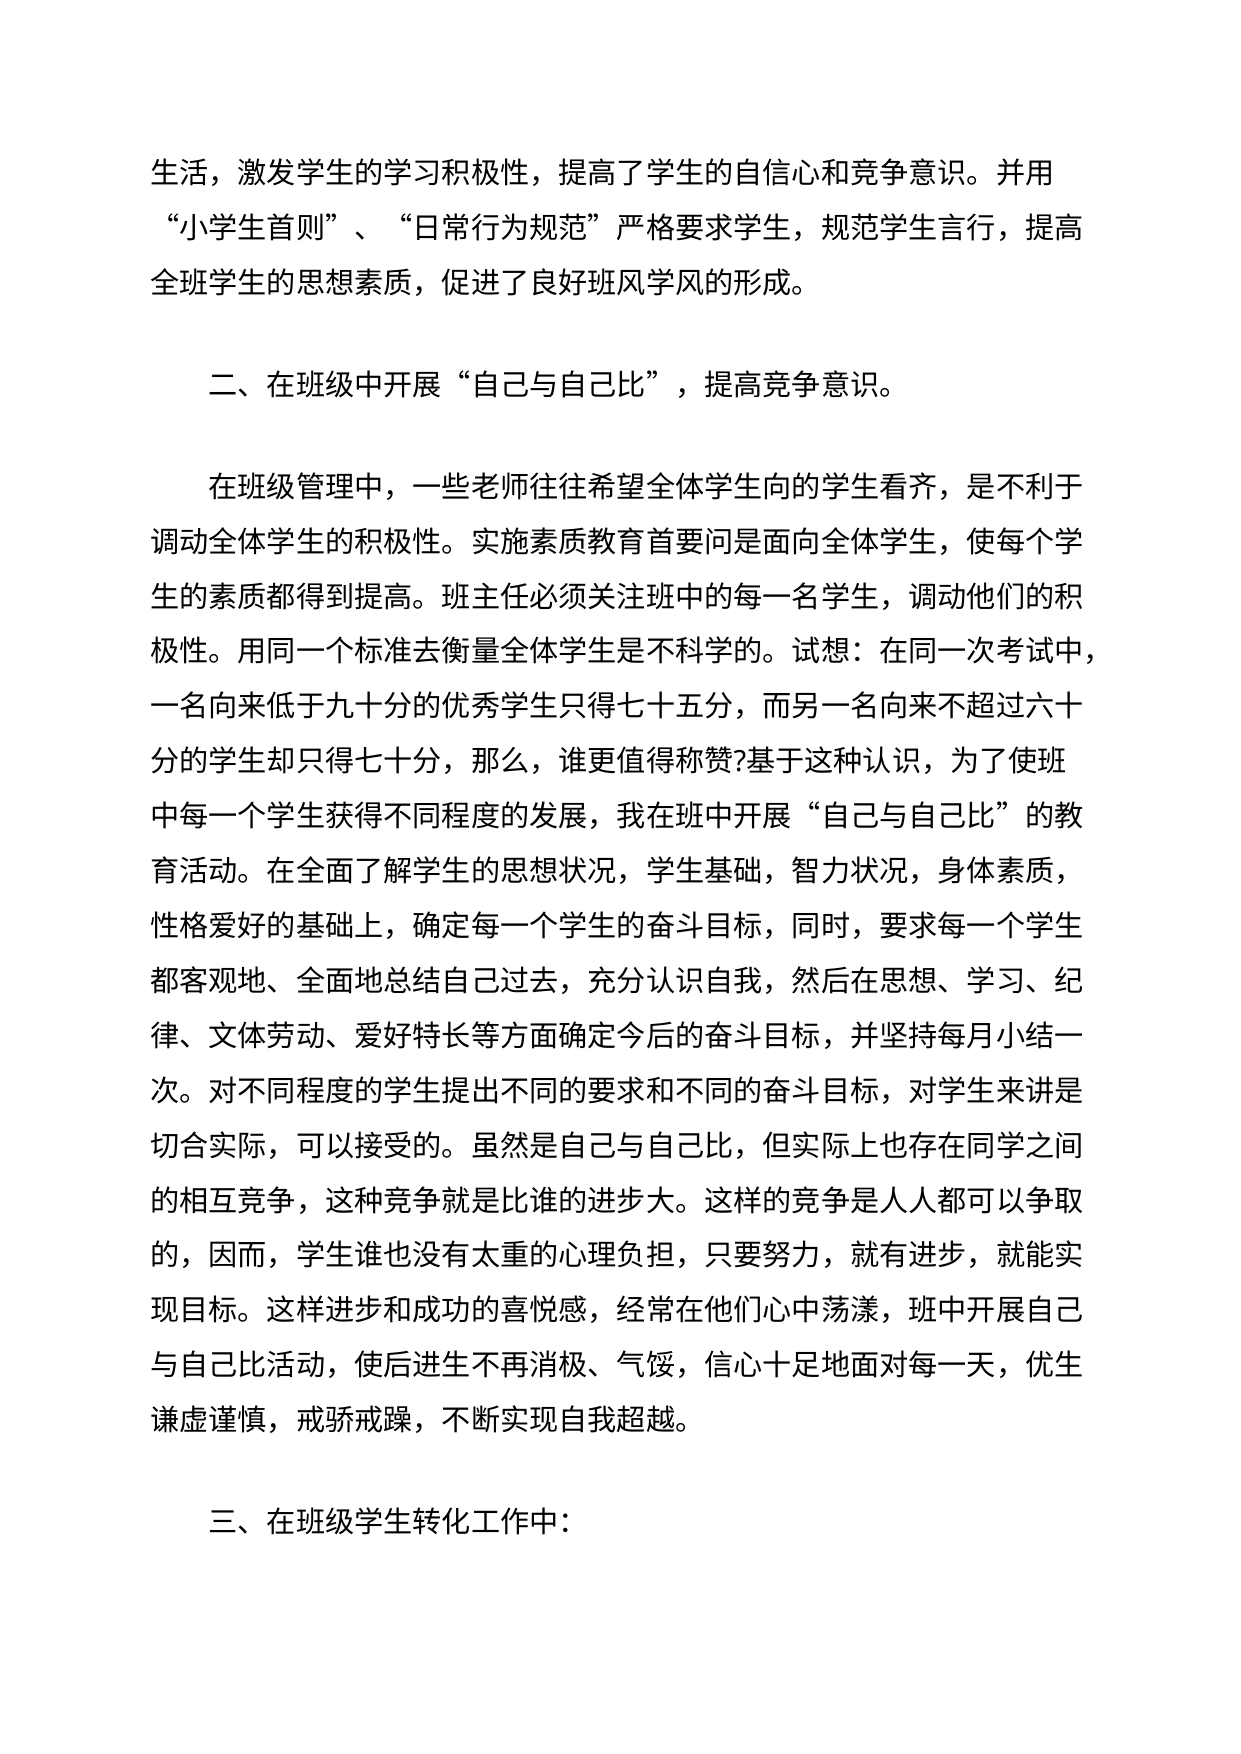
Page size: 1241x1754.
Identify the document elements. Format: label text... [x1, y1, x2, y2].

text 二、在班级中开展“自己与自己比”，提高竞争意识。 [150, 362, 1090, 404]
text 三、在班级学生转化工作中： [150, 1498, 1090, 1541]
text 在班级管理中，一些老师往往希望全体学生向的学生看齐，是不利于调动全体学生的积极性。实施素质教育首要问是面向全体学生，使每个学生的素质都得到提高。班主任必须关注班中的每一名学生，调动他们的积极性。用同一个标准去衡量全体学生是不科学的。试想：在同一次考试中，一名向来低于九十分的优秀学生只得七十五分，而另一名向来不超过六十分的学生却只得七十分，那么，谁更值得称赞?基于这种认识，为了使班中每一个学生获得不同程度的发展，我在班中开展“自己与自己比”的教育活动。在全面了解学生的思想状况，学生基础，智力状况，身体素质，性格爱好的基础上，确定每一个学生的奋斗目标，同时，要求每一个学生都客观地、全面地总结自己过去，充分认识自我，然后在思想、学习、纪律、文体劳动、爱好特长等方面确定今后的奋斗目标，并坚持每月小结一次。对不同程度的学生提出不同的要求和不同的奋斗目标，对学生来讲是切合实际，可以接受的。虽然是自己与自己比，但实际上也存在同学之间的相互竞争，这种竞争就是比谁的进步大。这样的竞争是人人都可以争取的，因而，学生谁也没有太重的心理负担，只要努力，就有进步，就能实现目标。这样进步和成功的喜悦感，经常在他们心中荡漾，班中开展自己与自己比活动，使后进生不再消极、气馁，信心十足地面对每一天，优生谦虚谨慎，戒骄戒躁，不断实现自我超越。 [150, 463, 1090, 1439]
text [150, 150, 1090, 302]
